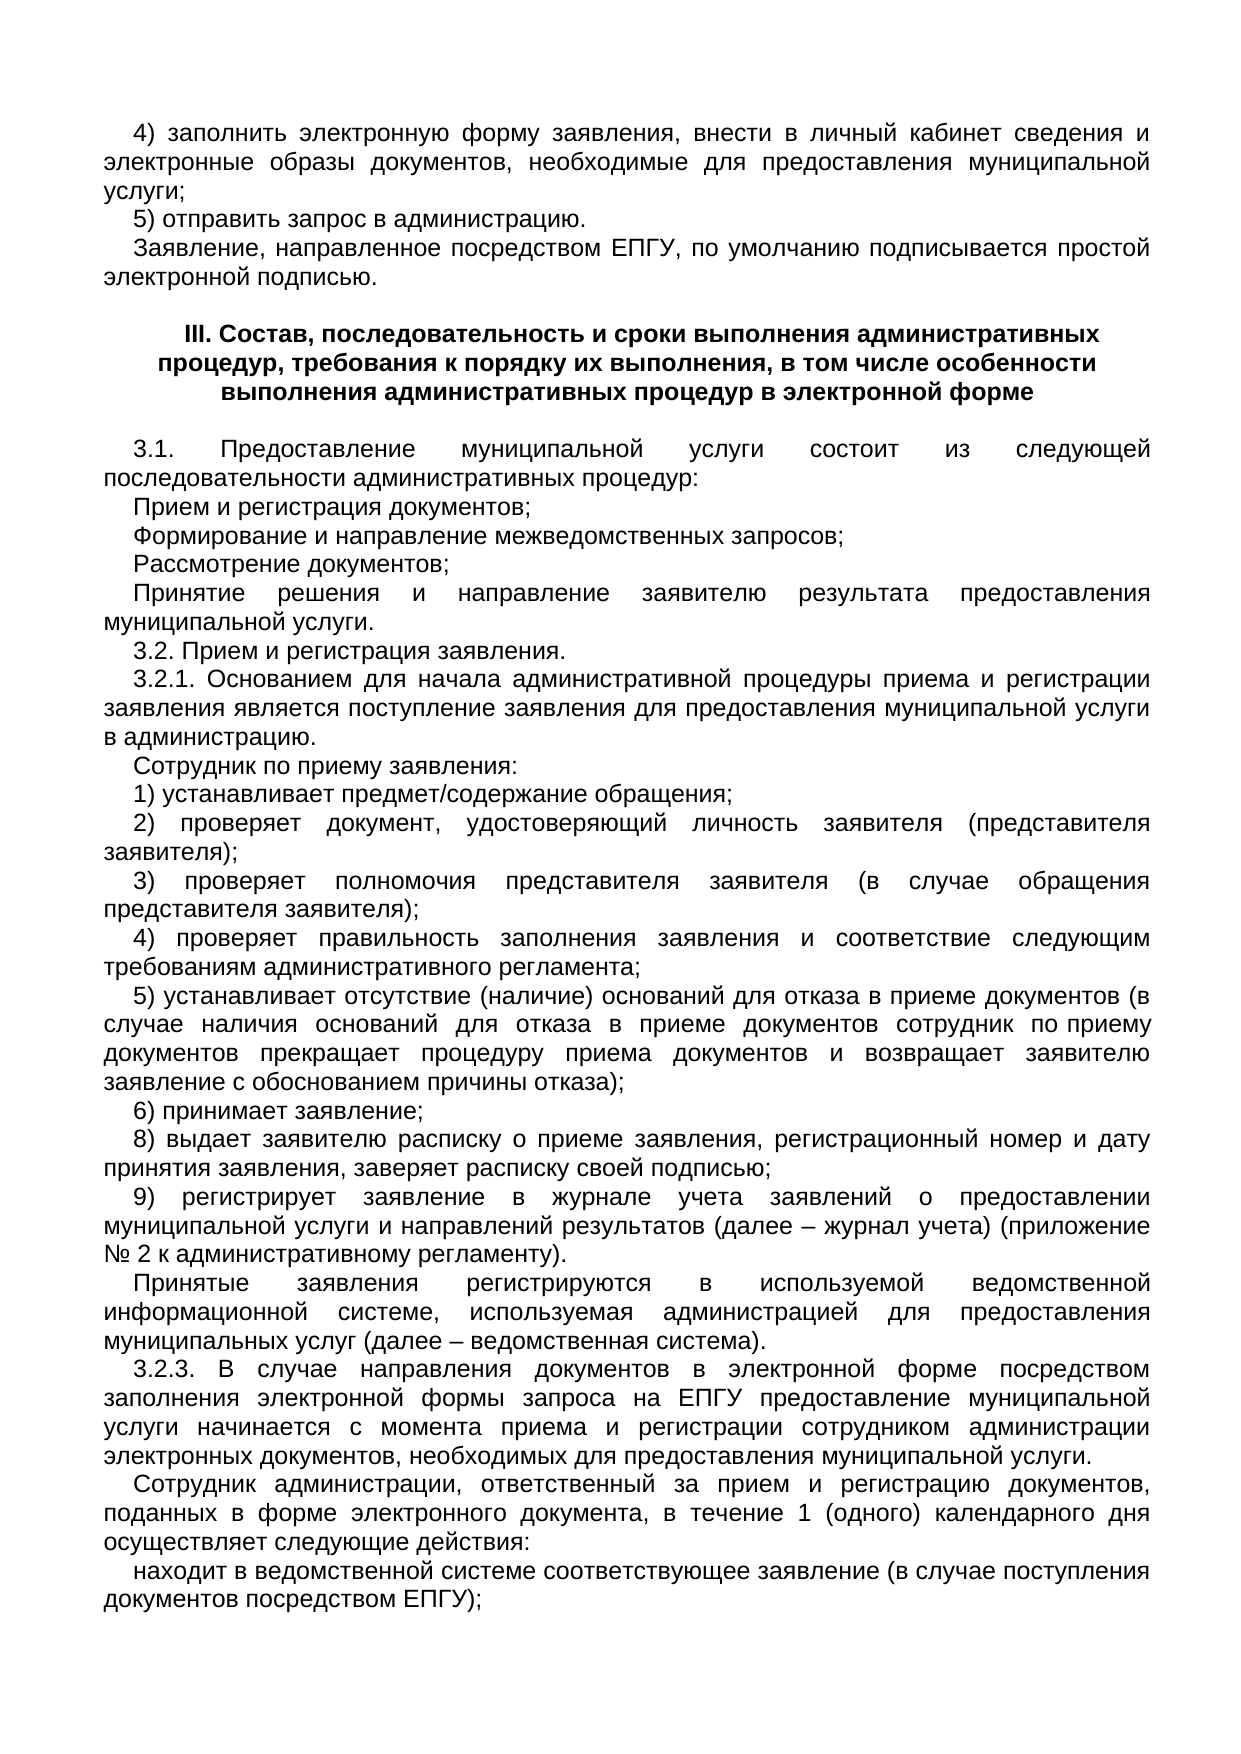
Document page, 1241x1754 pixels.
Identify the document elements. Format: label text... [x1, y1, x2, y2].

text 5) устанавливает отсутствие (наличие) оснований для отказа в приеме документов (в случае наличия оснований для отказа в приеме документов сотрудник по приему документов прекращает процедуру приема документов и возвращает заявителю заявление с обоснованием причины отказа); [103, 981, 1152, 1096]
text 5) отправить запрос в администрацию. [103, 204, 1152, 233]
text 8) выдает заявителю расписку о приеме заявления, регистрационный номер и дату принятия заявления, заверяет расписку своей подписью; [103, 1124, 1152, 1182]
text 9) регистрирует заявление в журнале учета заявлений о предоставлении муниципальной услуги и направлений результатов (далее – журнал учета) (приложение № 2 к административному регламенту). [103, 1182, 1152, 1268]
text 4) заполнить электронную форму заявления, внести в личный кабинет сведения и электронные образы документов, необходимые для предоставления муниципальной услуги; [103, 118, 1152, 204]
text Формирование и направление межведомственных запросов; [103, 521, 1152, 549]
text 2) проверяет документ, удостоверяющий личность заявителя (представителя заявителя); [103, 808, 1152, 866]
text Рассмотрение документов; [103, 549, 1152, 578]
text 3) проверяет полномочия представителя заявителя (в случае обращения представителя заявителя); [103, 866, 1152, 923]
text Принятие решения и направление заявителю результата предоставления муниципальной услуги. [103, 578, 1152, 636]
text 3.1. Предоставление муниципальной услуги состоит из следующей последовательности административных процедур: [103, 434, 1152, 492]
text Заявление, направленное посредством ЕПГУ, по умолчанию подписывается простой электронной подписью. [103, 233, 1152, 291]
text III. Состав, последовательность и сроки выполнения административных процедур, требования к порядку их выполнения, в том числе особенности выполнения административных процедур в электронной форме [103, 319, 1152, 406]
text 3.2.3. В случае направления документов в электронной форме посредством заполнения электронной формы запроса на ЕПГУ предоставление муниципальной услуги начинается с момента приема и регистрации сотрудником администрации электронных документов, необходимых для предоставления муниципальной услуги. [103, 1354, 1152, 1469]
text 3.2. Прием и регистрация заявления. [103, 636, 1152, 664]
text 1) устанавливает предмет/содержание обращения; [103, 779, 1152, 808]
text Принятые заявления регистрируются в используемой ведомственной информационной системе, используемая администрацией для предоставления муниципальных услуг (далее – ведомственная система). [103, 1268, 1152, 1354]
text находит в ведомственной системе соответствующее заявление (в случае поступления документов посредством ЕПГУ); [103, 1556, 1152, 1613]
text Сотрудник по приему заявления: [103, 751, 1152, 779]
text 6) принимает заявление; [103, 1096, 1152, 1124]
text Сотрудник администрации, ответственный за прием и регистрацию документов, поданных в форме электронного документа, в течение 1 (одного) календарного дня осуществляет следующие действия: [103, 1469, 1152, 1556]
text Прием и регистрация документов; [103, 492, 1152, 521]
text 4) проверяет правильность заполнения заявления и соответствие следующим требованиям административного регламента; [103, 923, 1152, 981]
text 3.2.1. Основанием для начала административной процедуры приема и регистрации заявления является поступление заявления для предоставления муниципальной услуги в администрацию. [103, 664, 1152, 751]
